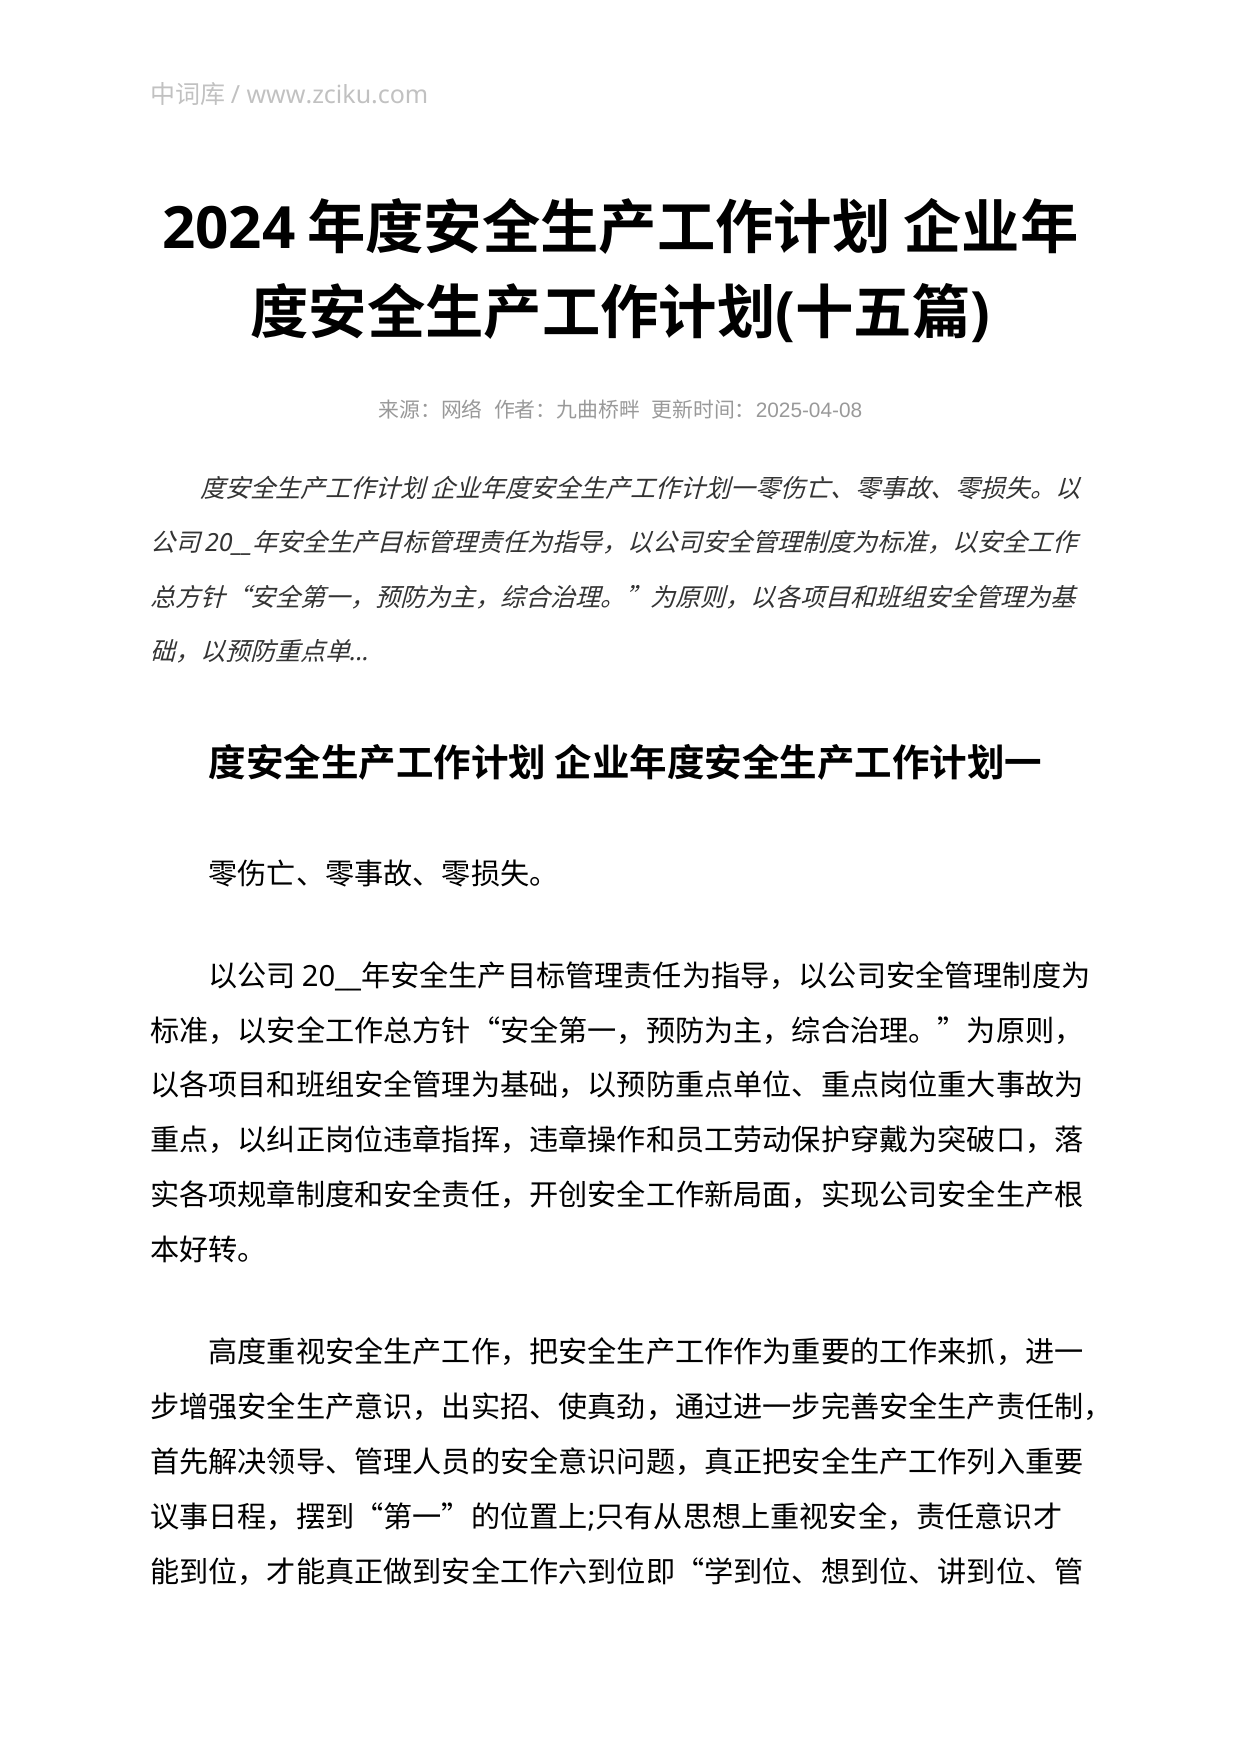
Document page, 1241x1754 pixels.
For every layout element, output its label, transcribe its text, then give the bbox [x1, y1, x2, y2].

text 零伤亡、零事故、零损失。 [150, 850, 1090, 893]
text 度安全生产工作计划 企业年度安全生产工作计划一零伤亡、零事故、零损失。以公司20__年安全生产目标管理责任为指导，以公司安全管理制度为标准，以安全工作总方针“安全第一，预防为主，综合治理。”为原则，以各项目和班组安全管理为基础，以预防重点单... [150, 468, 1090, 668]
text 度安全生产工作计划 企业年度安全生产工作计划一 [150, 733, 1090, 787]
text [150, 1328, 1090, 1590]
text 以公司20__年安全生产目标管理责任为指导，以公司安全管理制度为标准，以安全工作总方针“安全第一，预防为主，综合治理。”为原则，以各项目和班组安全管理为基础，以预防重点单位、重点岗位重大事故为重点，以纠正岗位违章指挥，违章操作和员工劳动保护穿戴为突破口，落实各项规章制度和安全责任，开创安全工作新局面，实现公司安全生产根本好转。 [150, 952, 1090, 1269]
text 来源：网络 作者：九曲桥畔 更新时间：2025-04-08 [150, 398, 1090, 422]
subtitle 2024年度安全生产工作计划 企业年度安全生产工作计划(十五篇) [150, 181, 1090, 351]
